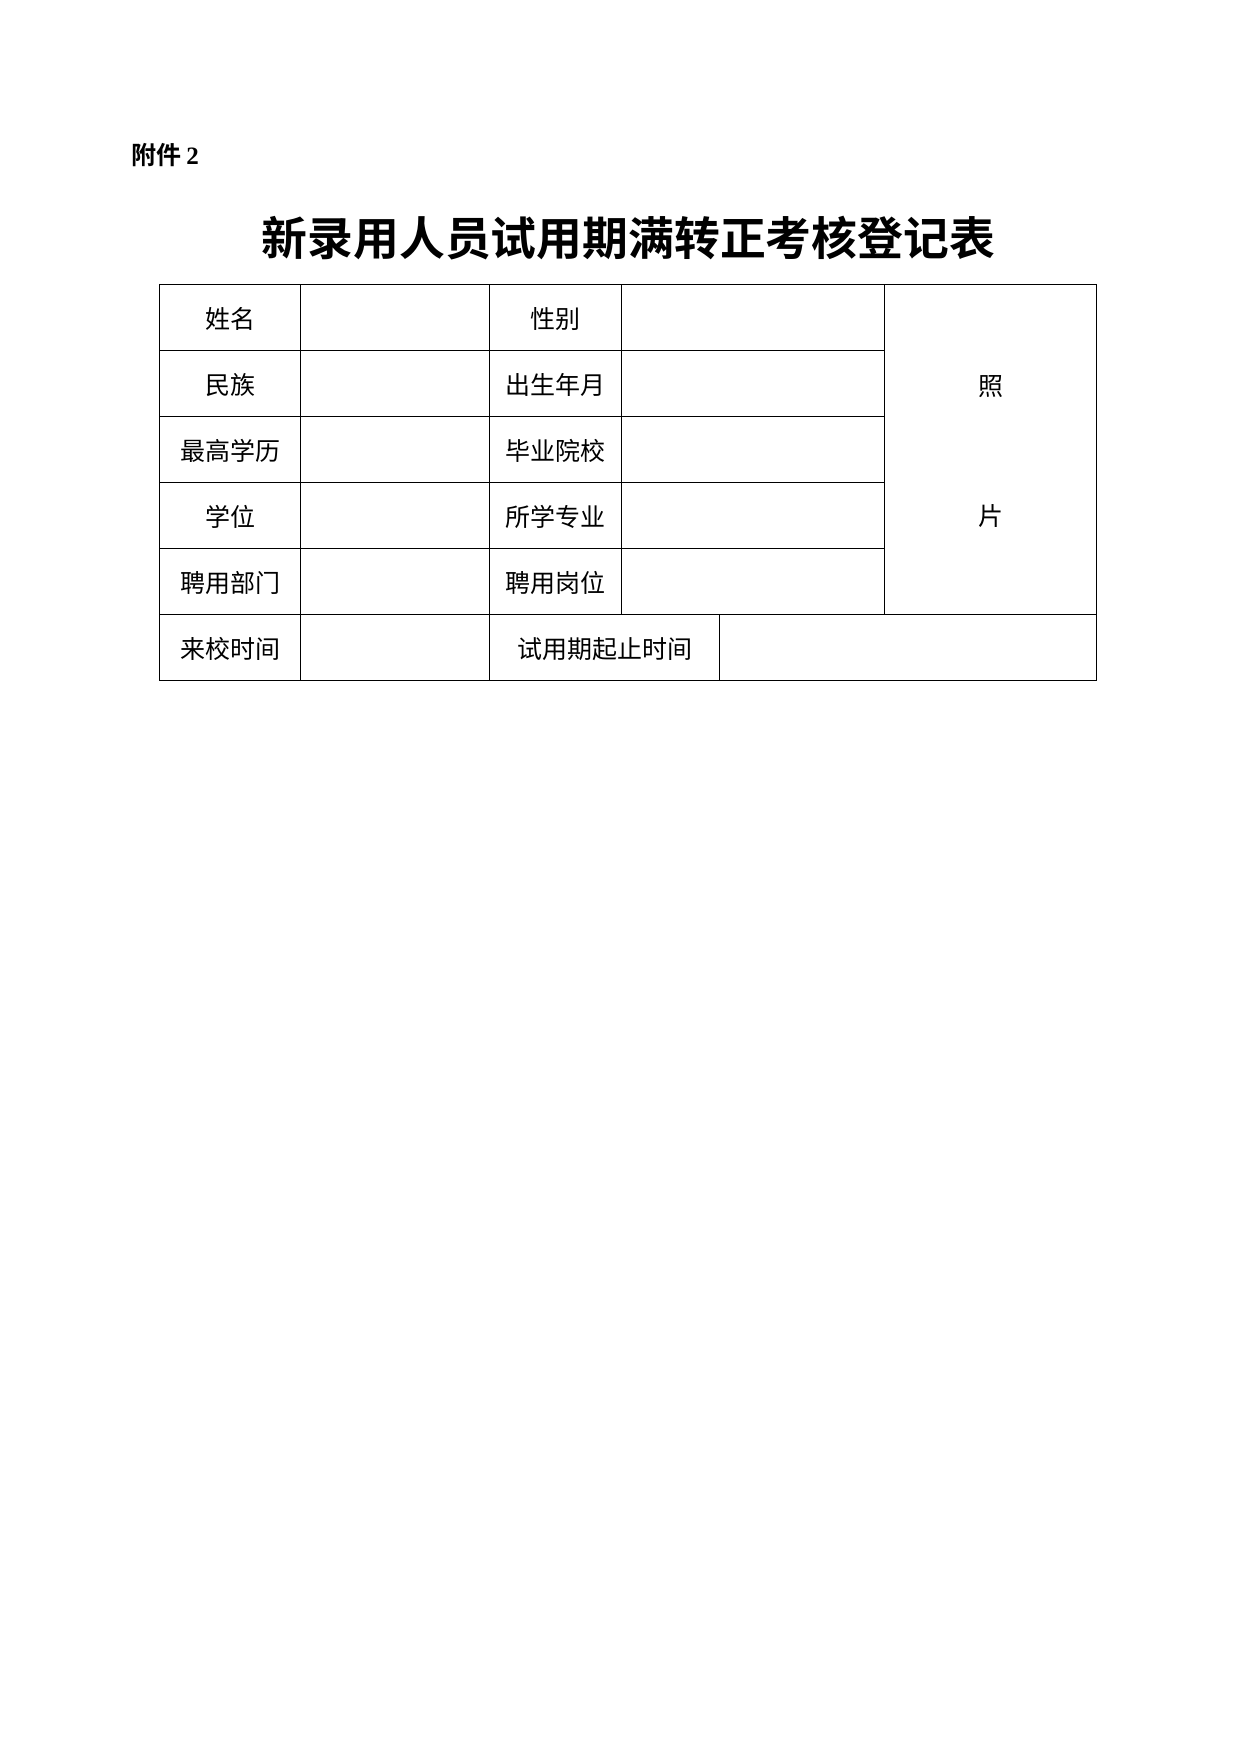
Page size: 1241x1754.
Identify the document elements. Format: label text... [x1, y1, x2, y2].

table_cell [301, 615, 489, 680]
table_cell 毕业院校 [490, 417, 621, 482]
table_header [622, 285, 884, 350]
table_cell [301, 351, 489, 416]
text 新录用人员试用期满转正考核登记表 [131, 186, 1125, 284]
table_header [301, 285, 489, 350]
table_cell [301, 549, 489, 614]
table_cell 最高学历 [160, 417, 300, 482]
text 附件2 [131, 121, 1125, 186]
table_cell [622, 417, 884, 482]
table_header 照 片 [885, 285, 1096, 614]
table_cell [720, 615, 1096, 680]
table_cell 来校时间 [160, 615, 300, 680]
table_cell 所学专业 [490, 483, 621, 548]
table_cell 出生年月 [490, 351, 621, 416]
table_cell 学位 [160, 483, 300, 548]
table_cell [622, 351, 884, 416]
table_cell [622, 483, 884, 548]
table_cell [622, 549, 884, 614]
table_cell 聘用岗位 [490, 549, 621, 614]
table_cell 试用期起止时间 [490, 615, 719, 680]
table_cell [301, 483, 489, 548]
table_cell 民族 [160, 351, 300, 416]
table_cell [301, 417, 489, 482]
table_cell 聘用部门 [160, 549, 300, 614]
table_header 姓名 [160, 285, 300, 350]
table_header 性别 [490, 285, 621, 350]
